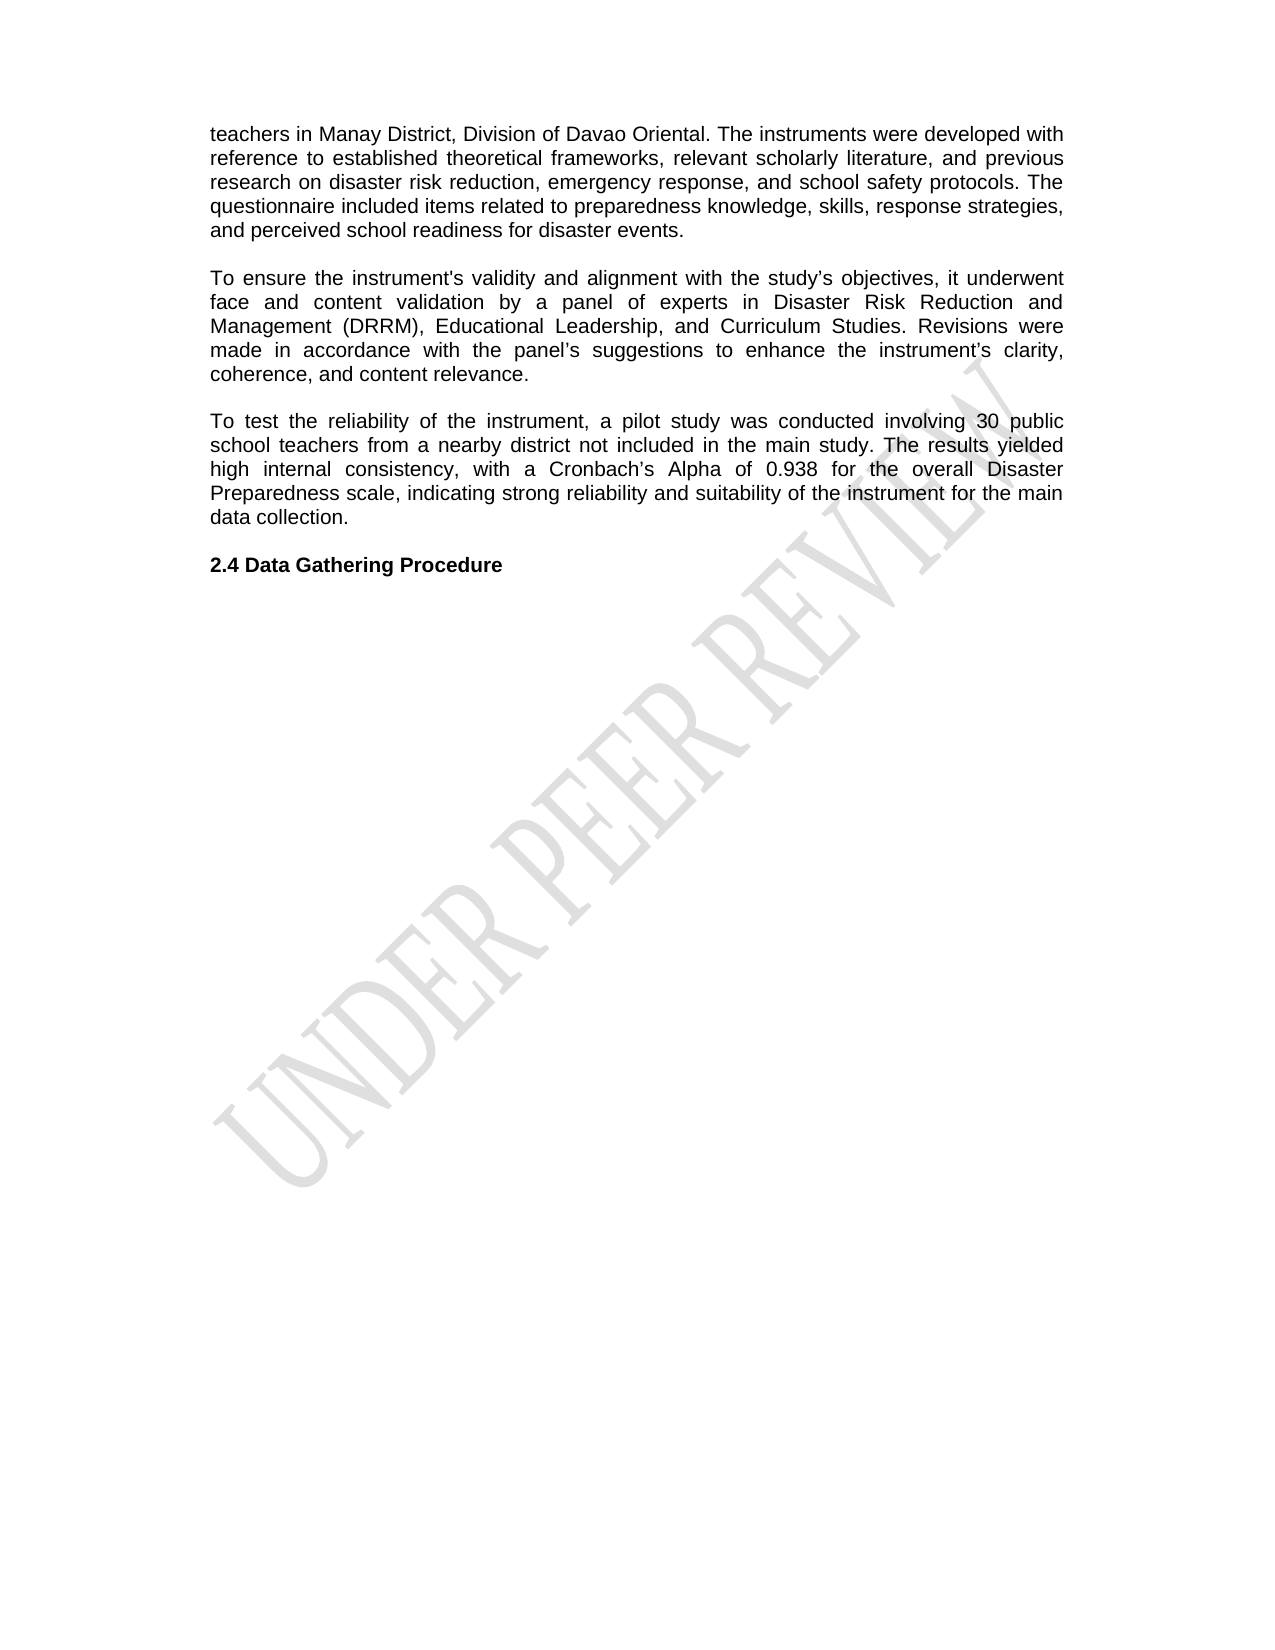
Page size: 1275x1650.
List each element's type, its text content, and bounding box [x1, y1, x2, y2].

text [210, 122, 1065, 242]
text To test the reliability of the instrument, a pilot study was conducted involving 30 public school teachers from a nearby district not included in the main study. The results yielded high internal consistency, with a Cronbach’s Alpha of 0.938 for the overall Disaster Preparedness scale, indicating strong reliability and suitability of the instrument for the main data collection. [210, 409, 1065, 529]
text To ensure the instrument's validity and alignment with the study’s objectives, it underwent face and content validation by a panel of experts in Disaster Risk Reduction and Management (DRRM), Educational Leadership, and Curriculum Studies. Revisions were made in accordance with the panel’s suggestions to enhance the instrument’s clarity, coherence, and content relevance. [210, 266, 1065, 385]
text 2.4 Data Gathering Procedure [210, 553, 1065, 577]
